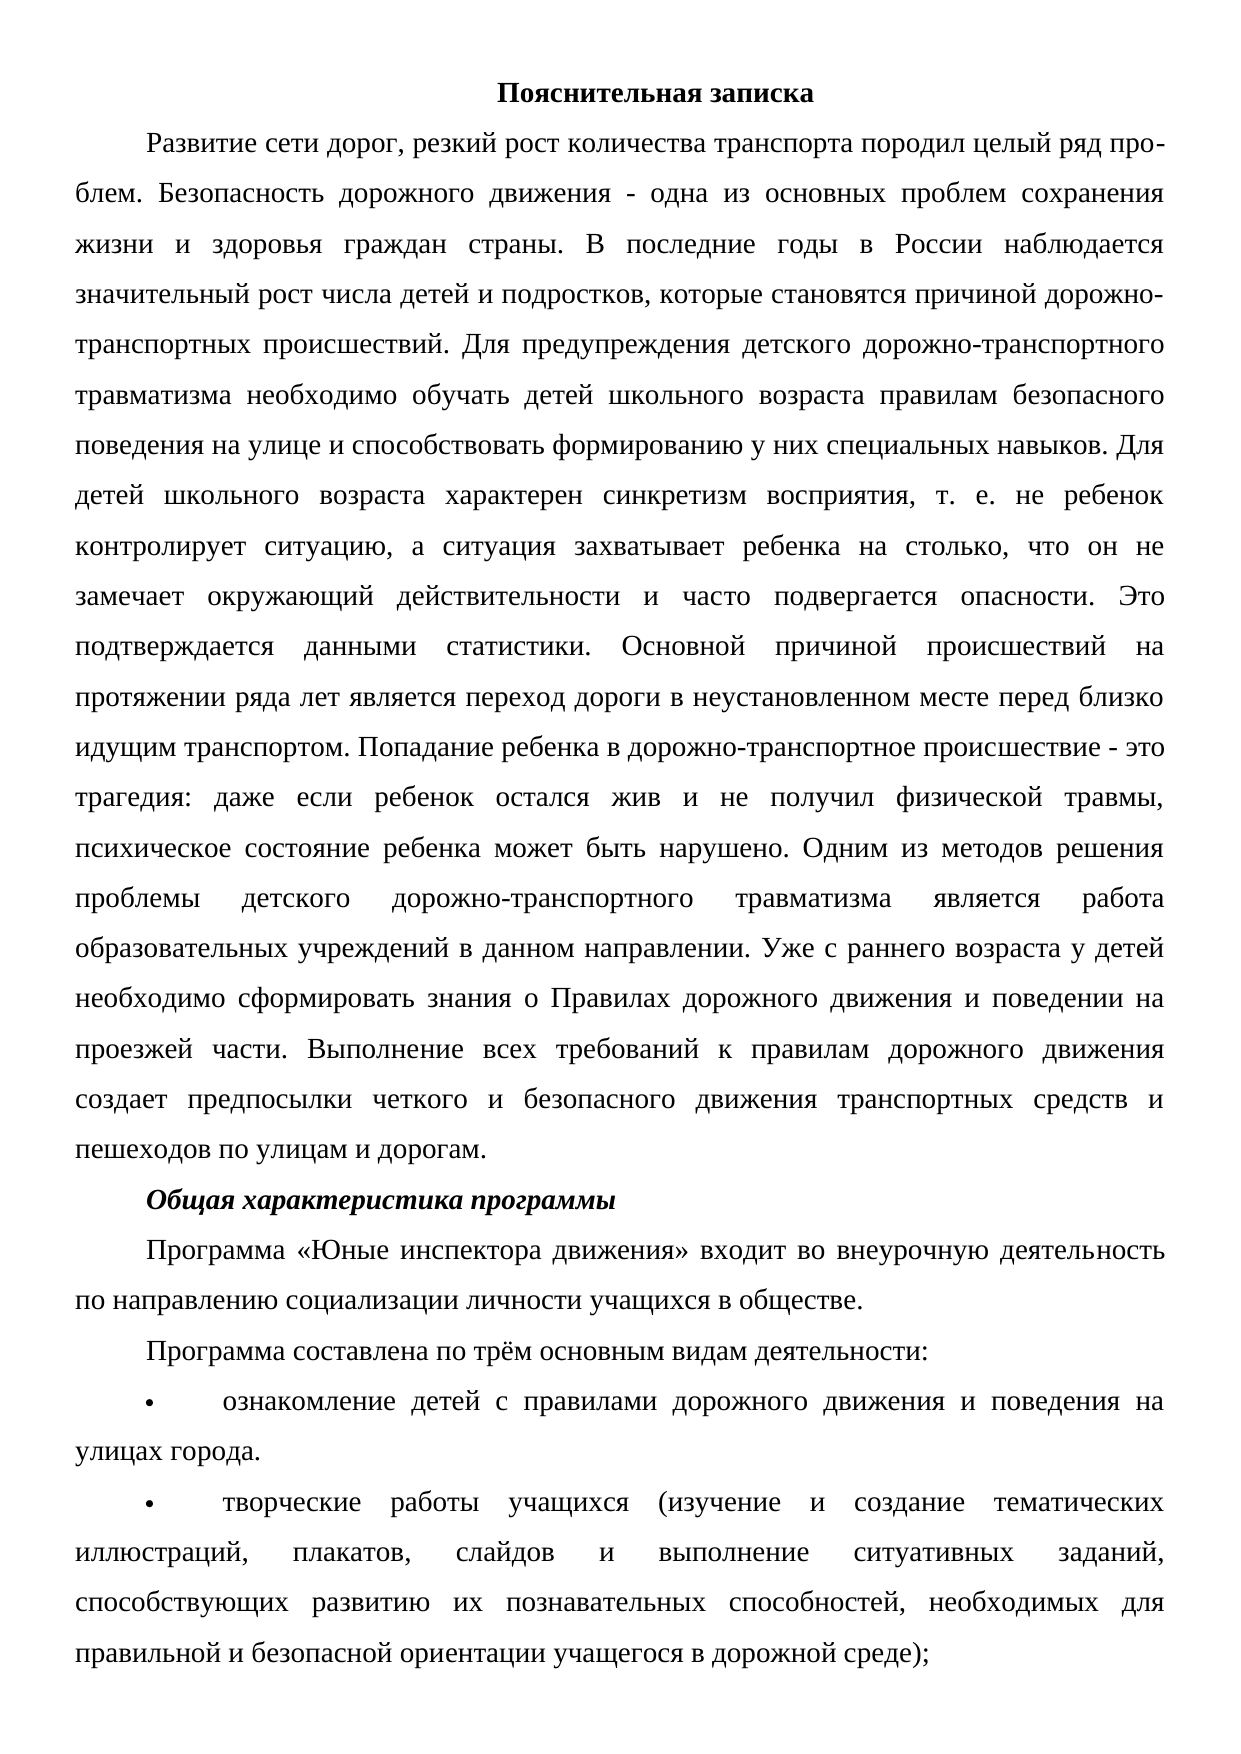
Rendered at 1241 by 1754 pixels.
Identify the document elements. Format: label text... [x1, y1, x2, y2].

text Программа составлена по трём основным видам деятельности: [75, 1333, 1165, 1366]
text Общая характеристика программы [75, 1182, 1165, 1215]
list ознакомление детей с правилами дорожного движения и поведения на улицах города. [75, 1383, 1165, 1467]
text Программа «Юные инспектора движения» входит во внеурочную деятельность по направлению социализации личности учащихся в обществе. [75, 1232, 1165, 1316]
list творческие работы учащихся (изучение и создание тематических иллюстраций, плакатов, слайдов и выполнение ситуативных заданий, способствующих развитию их познавательных способностей, необходимых для правильной и безопасной ориентации учащегося в дорожной среде); [75, 1484, 1165, 1668]
text Развитие сети дорог, резкий рост количества транспорта породил целый ряд проблем. Безопасность дорожного движения - одна из основных проблем сохранения жизни и здоровья граждан страны. В последние годы в России наблюдается значительный рост числа детей и подростков, которые становятся причиной дорожно-транспортных происшествий. Для предупреждения детского дорожно-транспортного травматизма необходимо обучать детей школьного возраста правилам безопасного поведения на улице и способствовать формированию у них специальных навыков. Для детей школьного возраста характерен синкретизм восприятия, т. е. не ребенок контролирует ситуацию, а ситуация захватывает ребенка на столько, что он не замечает окружающий действительности и часто подвергается опасности. Это подтверждается данными статистики. Основной причиной происшествий на протяжении ряда лет является переход дороги в неустановленном месте перед близко идущим транспортом. Попадание ребенка в дорожно-транспортное происшествие - это трагедия: даже если ребенок остался жив и не получил физической травмы, психическое состояние ребенка может быть нарушено. Одним из методов решения проблемы детского дорожно-транспортного травматизма является работа образовательных учреждений в данном направлении. Уже с раннего возраста у детей необходимо сформировать знания о Правилах дорожного движения и поведении на проезжей части. Выполнение всех требований к правилам дорожного движения создает предпосылки четкого и безопасного движения транспортных средств и пешеходов по улицам и дорогам. [75, 125, 1165, 1165]
text Пояснительная записка [75, 75, 1165, 108]
